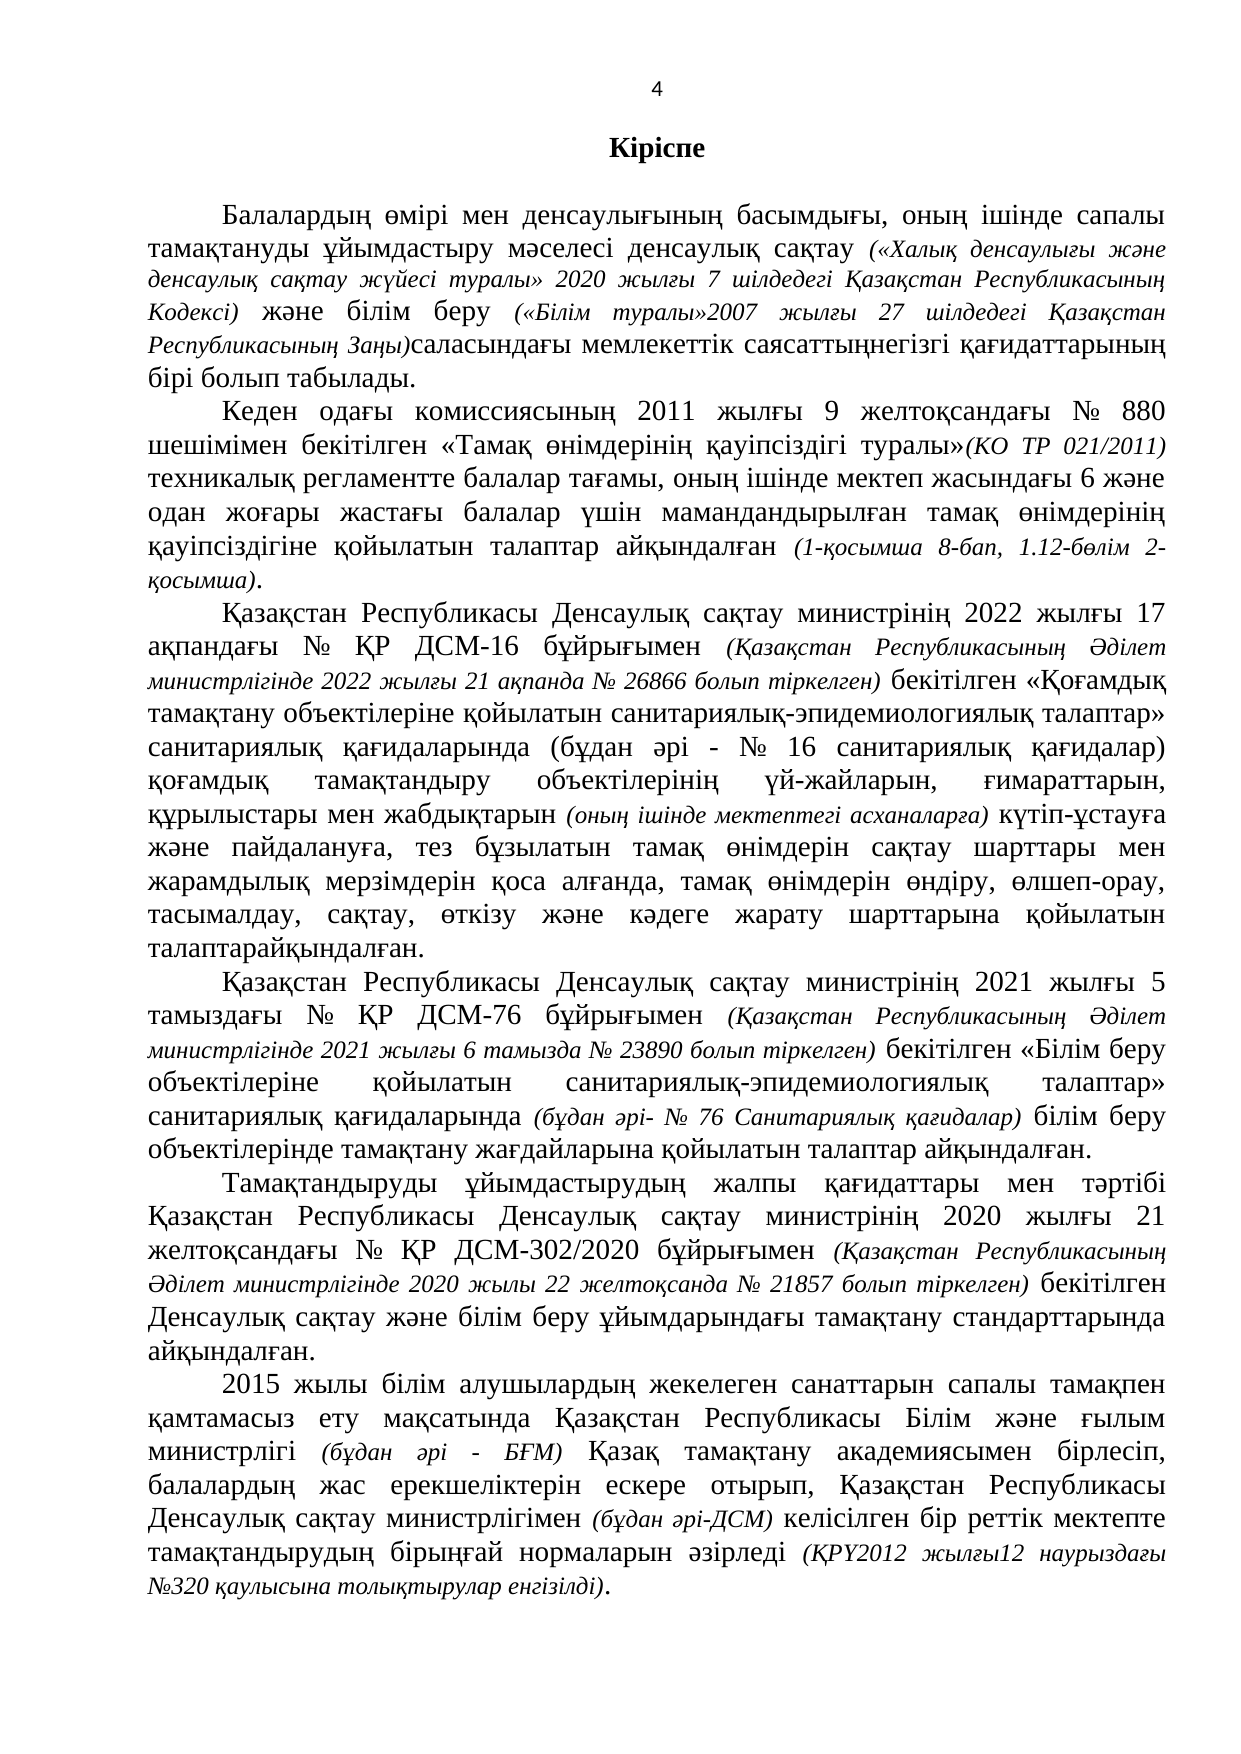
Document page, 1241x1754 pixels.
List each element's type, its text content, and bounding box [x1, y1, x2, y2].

text Қазақстан Республикасы Денсаулық сақтау министрінің 2022 жылғы 17 ақпандағы № ҚР ДСМ-16 бұйрығымен (Қазақстан Республикасының Әділет министрлігінде 2022 жылғы 21 ақпанда № 26866 болып тіркелген) бекітілген «Қоғамдық тамақтану объектілеріне қойылатын санитариялық-эпидемиологиялық талаптар» санитариялық қағидаларында (бұдан әрі - № 16 санитариялық қағидалар) қоғамдық тамақтандыру объектілерінің үй-жайларын, ғимараттарын, құрылыстары мен жабдықтарын (оның ішінде мектептегі асханаларға) күтіп-ұстауға және пайдалануға, тез бұзылатын тамақ өнімдерін сақтау шарттары мен жарамдылық мерзімдерін қоса алғанда, тамақ өнімдерін өндіру, өлшеп-орау, тасымалдау, сақтау, өткізу және кәдеге жарату шарттарына қойылатын талаптарайқындалған. [148, 595, 1166, 964]
text Қазақстан Республикасы Денсаулық сақтау министрінің 2021 жылғы 5 тамыздағы № ҚР ДСМ-76 бұйрығымен (Қазақстан Республикасының Әділет министрлігінде 2021 жылғы 6 тамызда № 23890 болып тіркелген) бекітілген «Білім беру объектілеріне қойылатын санитариялық-эпидемиологиялық талаптар» санитариялық қағидаларында (бұдан әрі- № 76 Санитариялық қағидалар) білім беру объектілерінде тамақтану жағдайларына қойылатын талаптар айқындалған. [148, 964, 1166, 1165]
text 2015 жылы білім алушылардың жекелеген санаттарын сапалы тамақпен қамтамасыз ету мақсатында Қазақстан Республикасы Білім және ғылым министрлігі (бұдан әрі - БҒМ) Қазақ тамақтану академиясымен бірлесіп, балалардың жас ерекшеліктерін ескере отырып, Қазақстан Республикасы Денсаулық сақтау министрлігімен (бұдан әрі-ДСМ) келісілген бір реттік мектепте тамақтандырудың бірыңғай нормаларын әзірледі (ҚРҮ2012 жылғы12 наурыздағы №320 қаулысына толықтырулар енгізілді). [148, 1366, 1166, 1601]
text Кіріспе [148, 130, 1166, 163]
text Тамақтандыруды ұйымдастырудың жалпы қағидаттары мен тәртібі Қазақстан Республикасы Денсаулық сақтау министрінің 2020 жылғы 21 желтоқсандағы № ҚР ДСМ-302/2020 бұйрығымен (Қазақстан Республикасының Әділет министрлігінде 2020 жылы 22 желтоқсанда № 21857 болып тіркелген) бекітілген Денсаулық сақтау және білім беру ұйымдарындағы тамақтану стандарттарында айқындалған. [148, 1165, 1166, 1366]
text Балалардың өмірі мен денсаулығының басымдығы, оның ішінде сапалы тамақтануды ұйымдастыру мәселесі денсаулық сақтау («Халық денсаулығы және денсаулық сақтау жүйесі туралы» 2020 жылғы 7 шілдедегі Қазақстан Республикасының Кодексі) және білім беру («Білім туралы»2007 жылғы 27 шілдедегі Қазақстан Республикасының Заңы)саласындағы мемлекеттік саясаттыңнегізгі қағидаттарының бірі болып табылады. [148, 197, 1166, 393]
text Кеден одағы комиссиясының 2011 жылғы 9 желтоқсандағы № 880 шешімімен бекітілген «Тамақ өнімдерінің қауіпсіздігі туралы»(КО ТР 021/2011) техникалық регламентте балалар тағамы, оның ішінде мектеп жасындағы 6 және одан жоғары жастағы балалар үшін мамандандырылған тамақ өнімдерінің қауіпсіздігіне қойылатын талаптар айқындалған (1-қосымша 8-бап, 1.12-бөлім 2-қосымша). [148, 393, 1166, 595]
